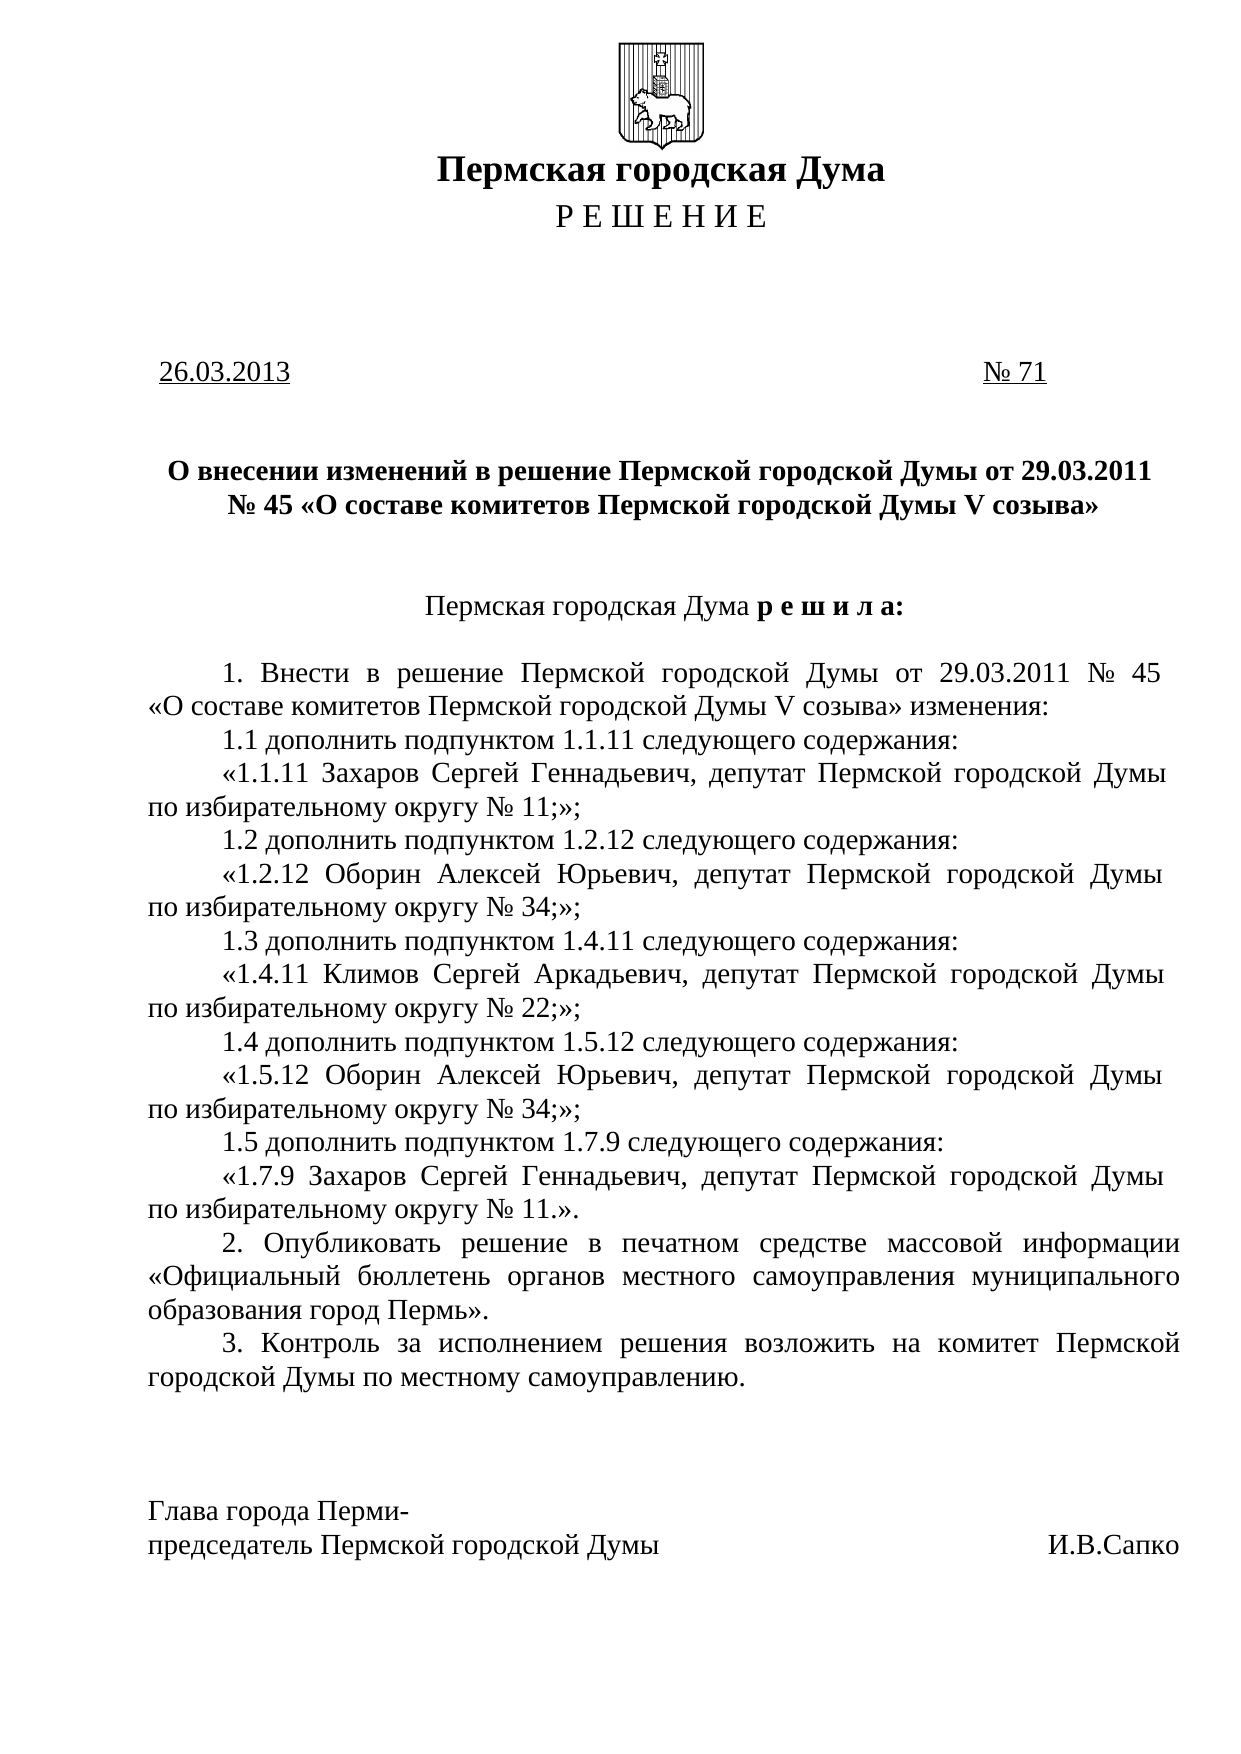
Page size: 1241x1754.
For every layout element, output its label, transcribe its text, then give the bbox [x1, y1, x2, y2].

subtitle Глава города Перми- [148, 1493, 1181, 1527]
text О внесении изменений в решение Пермской городской Думы от 29.03.2011 № 45 «О составе комитетов Пермской городской Думы V созыва» [148, 453, 1179, 521]
text «1.5.12 Оборин Алексей Юрьевич, депутат Пермской городской Думы по избирательному округу № 34;»; [148, 1057, 1179, 1124]
text председатель Пермской городской Думы И.В.Сапко [148, 1527, 1181, 1560]
text Пермская городская Дума р е ш и л а: [148, 588, 1181, 621]
text «1.2.12 Оборин Алексей Юрьевич, депутат Пермской городской Думы по избирательному округу № 34;»; [148, 856, 1179, 923]
text «1.7.9 Захаров Сергей Геннадьевич, депутат Пермской городской Думы по избирательному округу № 11.». [148, 1158, 1179, 1225]
text 1. Внести в решение Пермской городской Думы от 29.03.2011 № 45 «О составе комитетов Пермской городской Думы V созыва» изменения: [148, 655, 1179, 722]
text 1.3 дополнить подпунктом 1.4.11 следующего содержания: [148, 923, 1179, 957]
text «1.4.11 Климов Сергей Аркадьевич, депутат Пермской городской Думы по избирательному округу № 22;»; [148, 957, 1179, 1024]
text «1.1.11 Захаров Сергей Геннадьевич, депутат Пермской городской Думы по избирательному округу № 11;»; [148, 755, 1179, 822]
text 2. Опубликовать решение в печатном средстве массовой информации «Официальный бюллетень органов местного самоуправления муниципального образования город Пермь». [148, 1225, 1181, 1326]
text 1.5 дополнить подпунктом 1.7.9 следующего содержания: [148, 1124, 1179, 1158]
text 1.1 дополнить подпунктом 1.1.11 следующего содержания: [148, 722, 1179, 755]
text 1.4 дополнить подпунктом 1.5.12 следующего содержания: [148, 1024, 1181, 1057]
text 3. Контроль за исполнением решения возложить на комитет Пермской городской Думы по местному самоуправлению. [148, 1326, 1181, 1393]
text 1.2 дополнить подпунктом 1.2.12 следующего содержания: [148, 822, 1179, 856]
